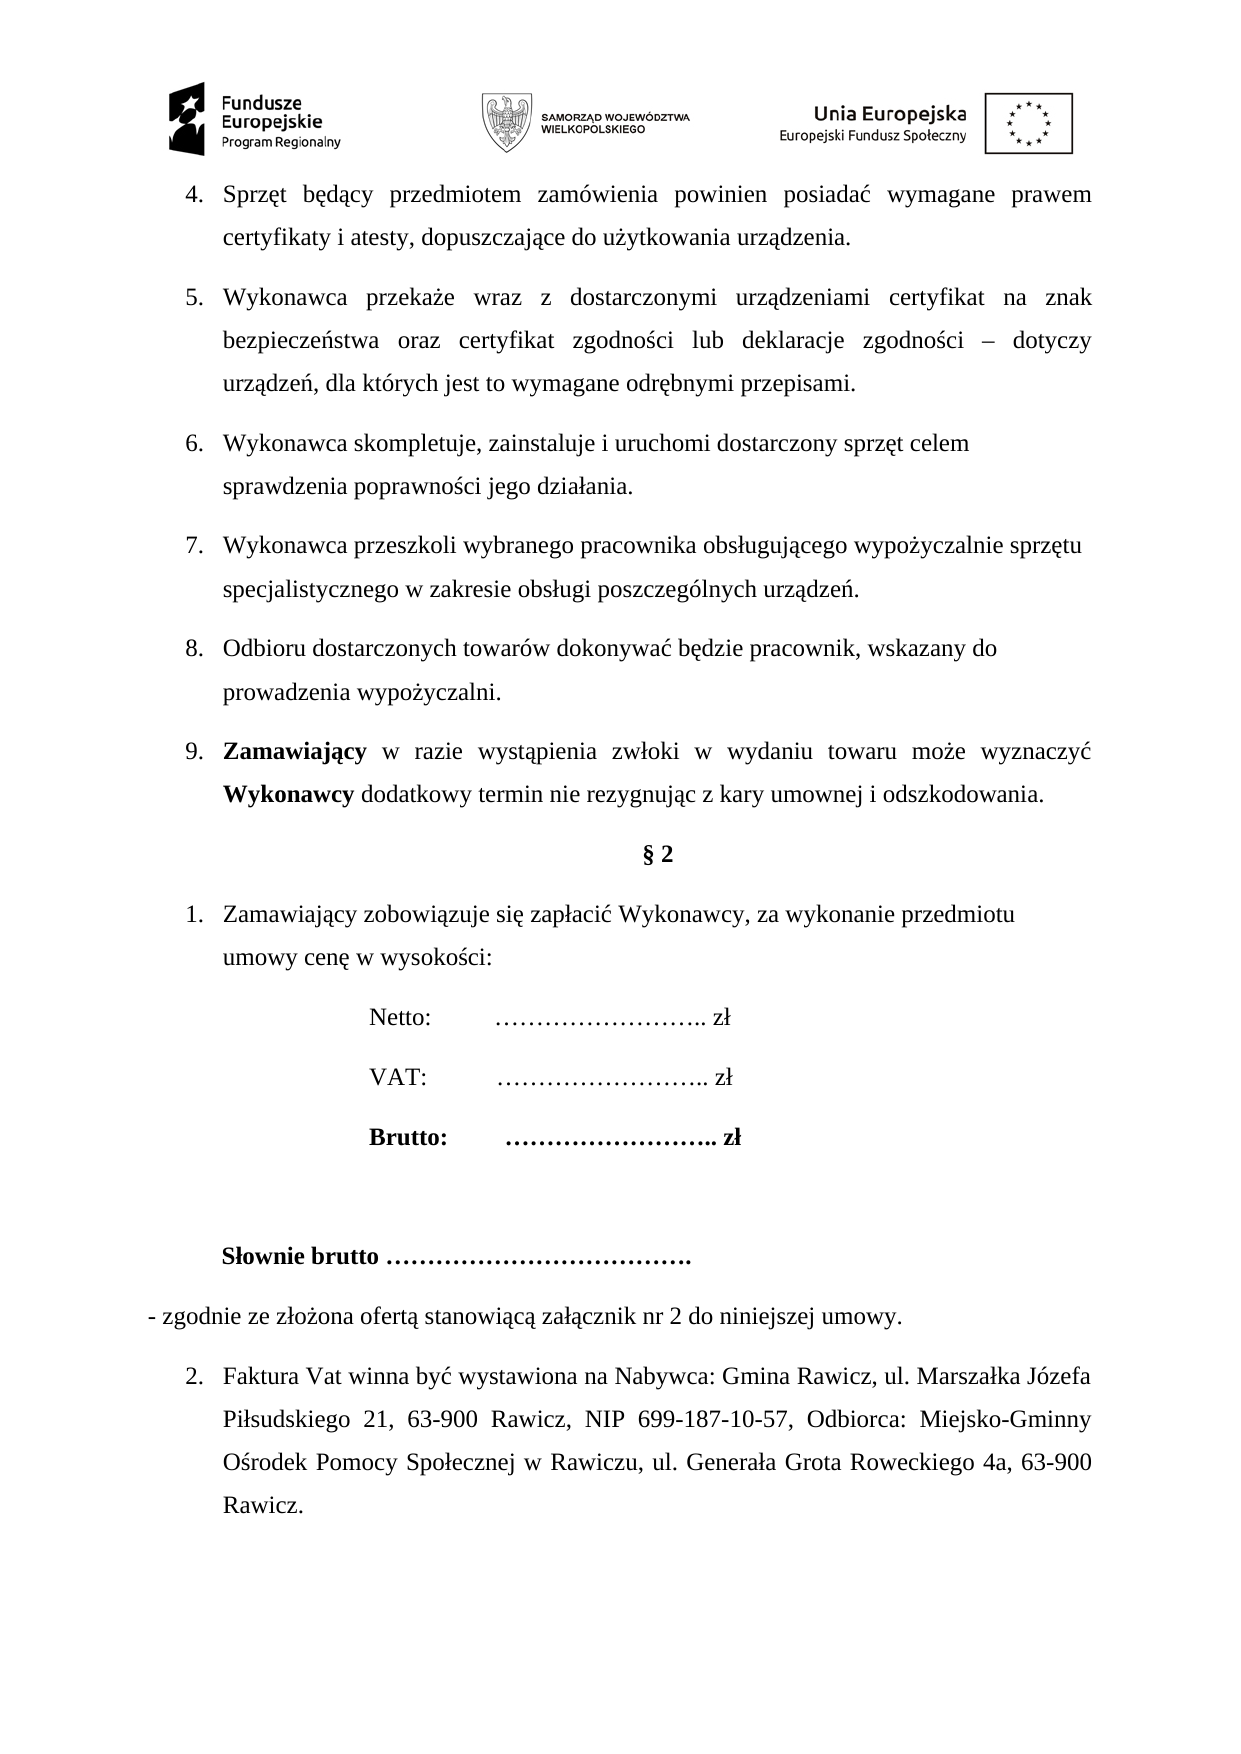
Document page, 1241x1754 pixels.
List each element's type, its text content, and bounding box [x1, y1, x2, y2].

picture [147, 73, 1093, 165]
text - zgodnie ze złożona ofertą stanowiącą załącznik nr 2 do niniejszej umowy. [148, 1301, 1093, 1330]
list Zamawiający zobowiązuje się zapłacić Wykonawcy, za wykonanie przedmiotu umowy cenę w wysokości: [185, 899, 1093, 971]
list Wykonawca skompletuje, zainstaluje i uruchomi dostarczony sprzęt celem sprawdzenia poprawności jego działania. [185, 428, 1093, 499]
list Sprzęt będący przedmiotem zamówienia powinien posiadać wymagane prawem certyfikaty i atesty, dopuszczające do użytkowania urządzenia. [185, 148, 1093, 251]
list VAT: …………………….. zł [369, 1062, 1093, 1091]
list Faktura Vat winna być wystawiona na Nabywca: Gmina Rawicz, ul. Marszałka Józefa Piłsudskiego 21, 63-900 Rawicz, NIP 699-187-10-57, Odbiorca: Miejsko-Gminny Ośrodek Pomocy Społecznej w Rawiczu, ul. Generała Grota Roweckiego 4a, 63-900 Rawicz. [185, 1361, 1093, 1519]
list Odbioru dostarczonych towarów dokonywać będzie pracownik, wskazany do prowadzenia wypożyczalni. [185, 633, 1093, 705]
list Netto: …………………….. zł [369, 1002, 1093, 1031]
list Zamawiający w razie wystąpienia zwłoki w wydaniu towaru może wyznaczyć Wykonawcy dodatkowy termin nie rezygnując z kary umownej i odszkodowania. [185, 736, 1093, 808]
text Słownie brutto ………………………………. [148, 1241, 1093, 1270]
list Wykonawca przeszkoli wybranego pracownika obsługującego wypożyczalnie sprzętu specjalistycznego w zakresie obsługi poszczególnych urządzeń. [185, 531, 1093, 602]
list Wykonawca przekaże wraz z dostarczonymi urządzeniami certyfikat na znak bezpieczeństwa oraz certyfikat zgodności lub deklaracje zgodności – dotyczy urządzeń, dla których jest to wymagane odrębnymi przepisami. [185, 282, 1093, 397]
list Brutto: …………………….. zł [369, 1122, 1093, 1150]
list § 2 [223, 839, 1093, 868]
